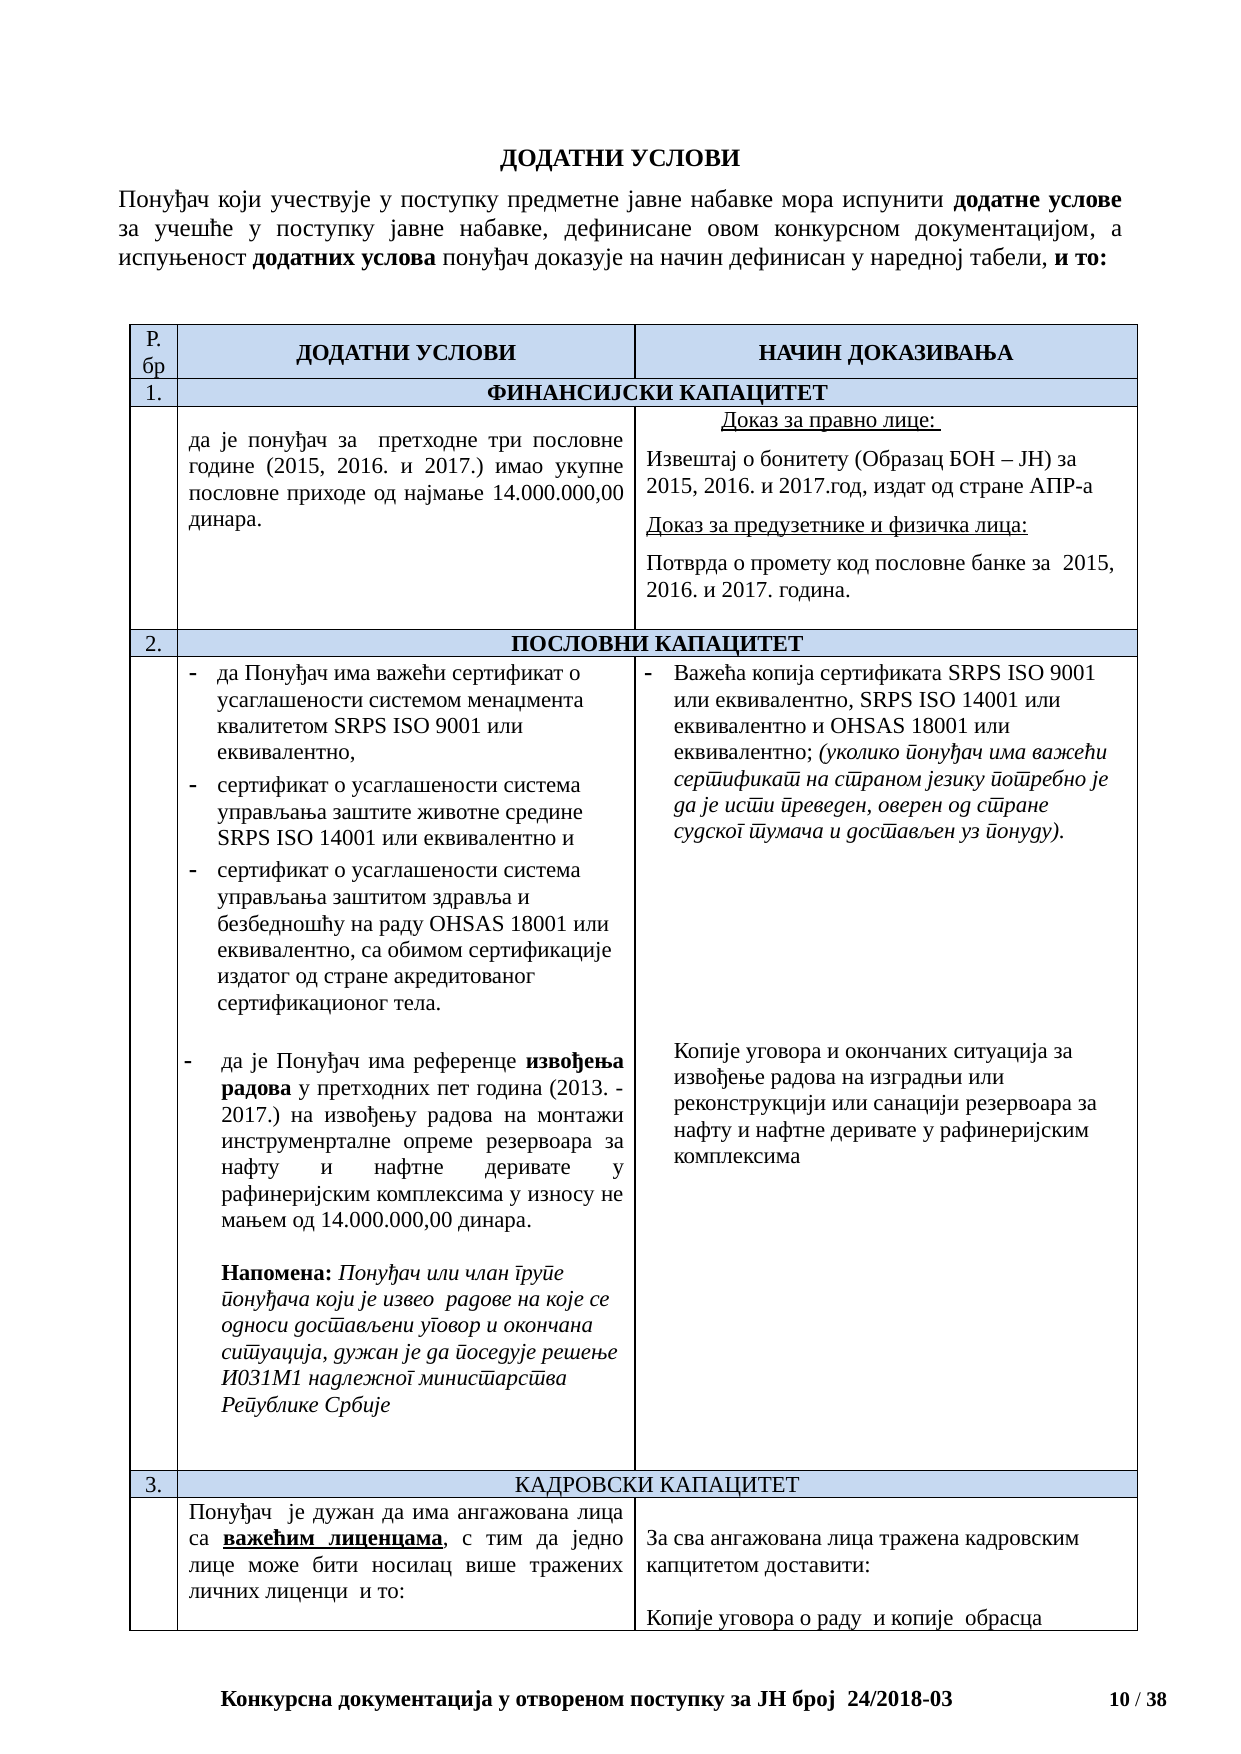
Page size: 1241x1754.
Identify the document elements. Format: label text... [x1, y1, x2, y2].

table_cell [178, 1498, 634, 1630]
text Понуђач који учествује у поступку предметне јавне набавке мора испунити додатне услове за учешће у поступку јавне набавке, дефинисане овом конкурсном документацијом, а испуњеност додатних услова понуђач доказује на начин дефинисан у наредној табели, и то: [118, 184, 1122, 271]
table_cell да је понуђач за претходне три пословне године (2015, 2016. и 2017.) имао укупне пословне приходе од најмање 14.000.000,00 динара. [178, 407, 634, 628]
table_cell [636, 1498, 1137, 1630]
table_header ДОДАТНИ УСЛОВИ [178, 325, 634, 378]
text ДОДАТНИ УСЛОВИ [118, 143, 1122, 172]
table_cell [131, 1498, 177, 1630]
table_header НАЧИН ДОКАЗИВАЊА [636, 325, 1137, 378]
table_cell Важећа копија сертификата SRPS ISO 9001 или еквивалентно, SRPS ISO 14001 или еквивалентно и OHSAS 18001 или еквивалентно; (уколико понуђач има важећи сертификат на страном језику потребно је да је исти преведен, оверен од стране судског тумача и достављен уз понуду). Копије уговора и окончаних ситуација за извођење радова на изградњи или реконструкцији или санацији резервоара за нафту и нафтне деривате у рафинеријским комплексима [636, 657, 1137, 1470]
table_cell Доказ за правно лице: Извештај о бонитету (Образац БОН – ЈН) за 2015, 2016. и 2017.год, издат од стране АПР-а Доказ за предузетнике и физичка лица: Потврда о промету код пословне банке за 2015, 2016. и 2017. година. [636, 407, 1137, 628]
table_cell ПОСЛОВНИ КАПАЦИТЕТ [178, 630, 1137, 656]
table_cell да Понуђач има важећи сертификат о усаглашености системом менаџмента квалитетом SRPS ISO 9001 или еквивалентно, сертификат о усаглашености система управљања заштите животне средине SRPS ISO 14001 или еквивалентно и сертификат о усаглашености система управљања заштитом здравља и безбедношћу на раду OHSAS 18001 или еквивалентно, са обимом сертификације издатог од стране акредитованог сертификационог тела. да је Понуђач има референце извођења радова у претходних пет година (2013. - 2017.) на извођењу радова на монтажи инструменрталне опреме резервоара за нафту и нафтне деривате у рафинеријским комплексима у износу не мањем од 14.000.000,00 динара. Напомена: Понуђач или члан групе понуђача који је извео радове на које се односи достављени уговор и окончана ситуација, дужан је да поседује решење И031М1 надлежног министарства Републике Србије [178, 657, 634, 1470]
table_cell 1. [131, 379, 177, 406]
table_cell КАДРОВСКИ КАПАЦИТЕТ [178, 1471, 1137, 1497]
table_cell 3. [131, 1471, 177, 1497]
table_cell 2. [131, 630, 177, 656]
table_cell [131, 657, 177, 1470]
table_header Р. бр [131, 325, 177, 378]
table_cell ФИНАНСИЈСКИ КАПАЦИТЕТ [178, 379, 1137, 406]
table_cell [131, 407, 177, 628]
